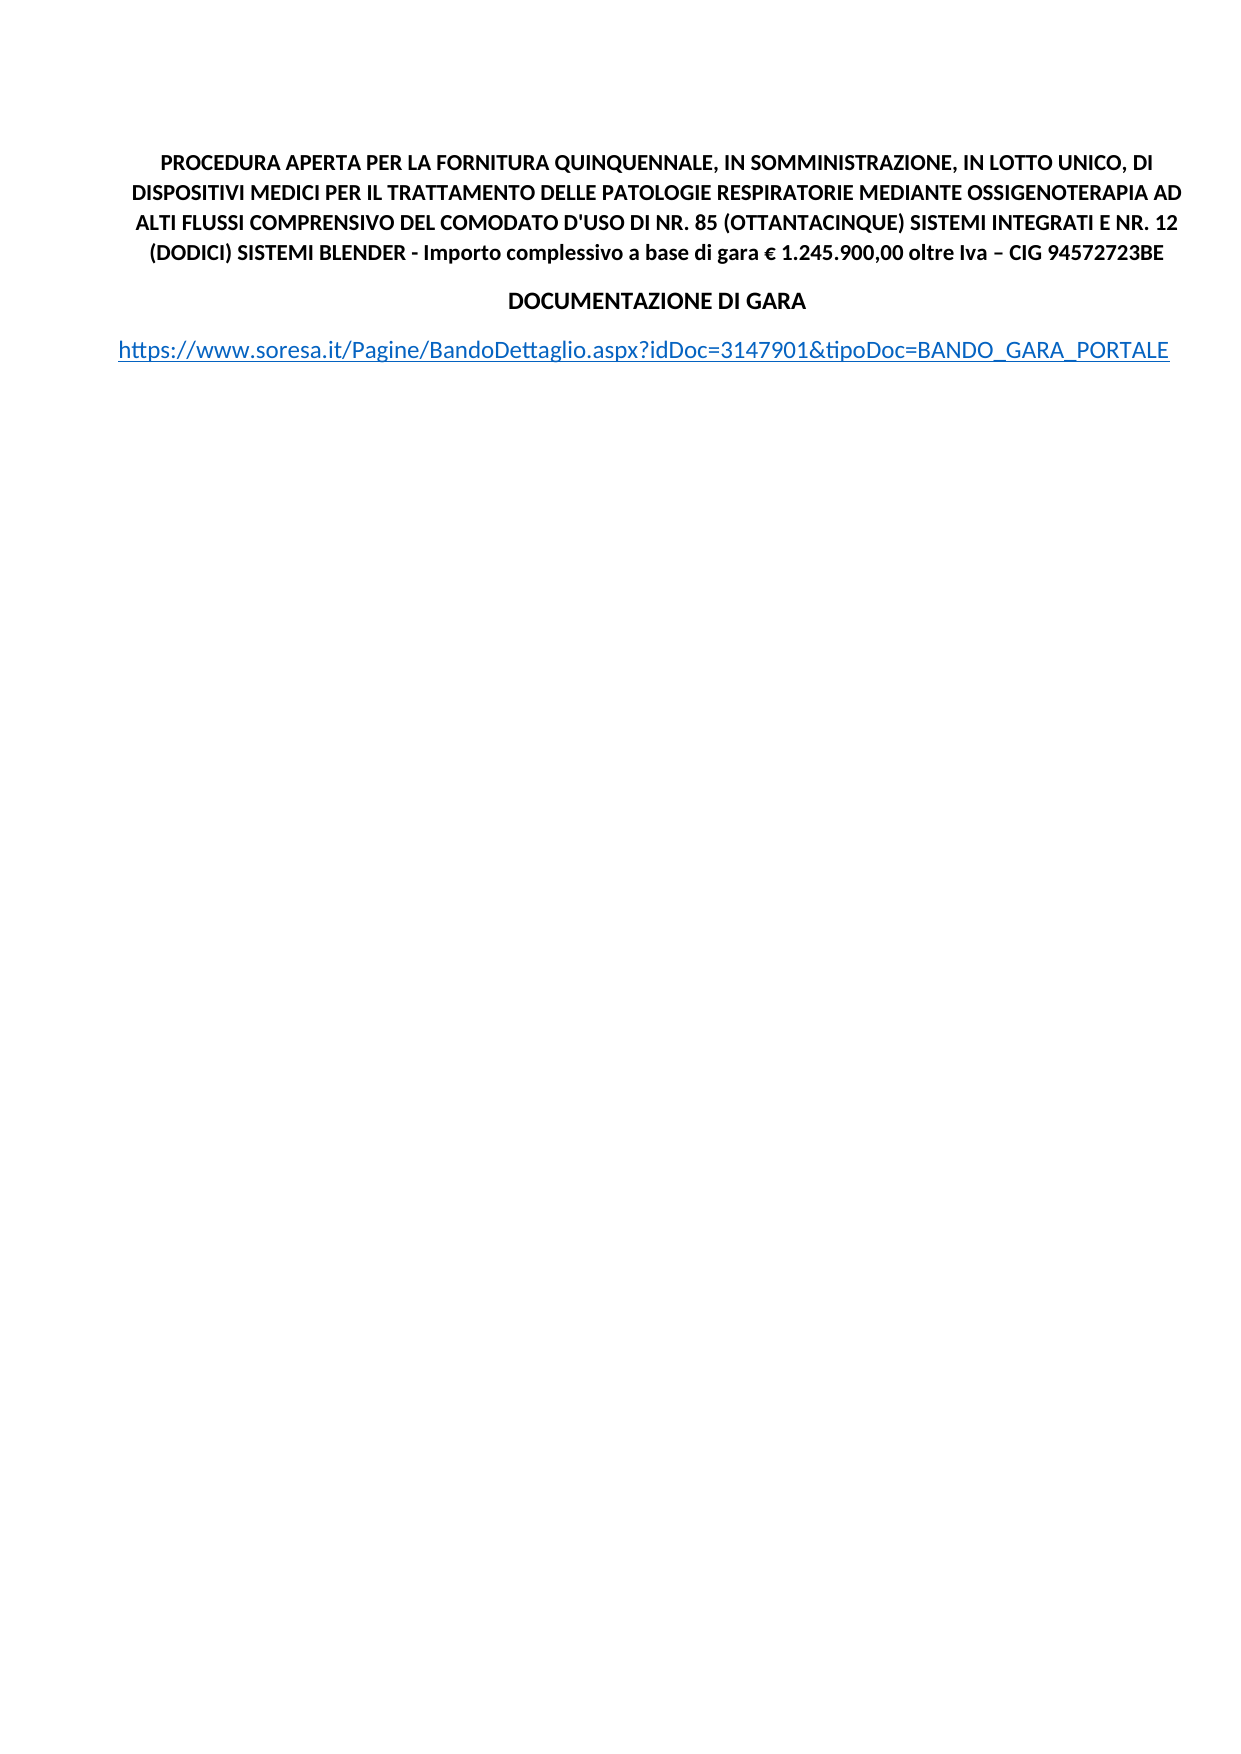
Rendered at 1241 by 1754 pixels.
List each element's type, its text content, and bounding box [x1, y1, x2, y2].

text DOCUMENTAZIONE DI GARA [118, 285, 1196, 316]
text https://www.soresa.it/Pagine/BandoDettaglio.aspx?idDoc=3147901&tipoDoc=BANDO_GARA_PORTALE [118, 335, 1196, 365]
text PROCEDURA APERTA PER LA FORNITURA QUINQUENNALE, IN SOMMINISTRAZIONE, IN LOTTO UNICO, DI DISPOSITIVI MEDICI PER IL TRATTAMENTO DELLE PATOLOGIE RESPIRATORIE MEDIANTE OSSIGENOTERAPIA AD ALTI FLUSSI COMPRENSIVO DEL COMODATO D'USO DI NR. 85 (OTTANTACINQUE) SISTEMI INTEGRATI E NR. 12 (DODICI) SISTEMI BLENDER - Importo complessivo a base di gara € 1.245.900,00 oltre Iva – CIG 94572723BE [118, 148, 1196, 266]
